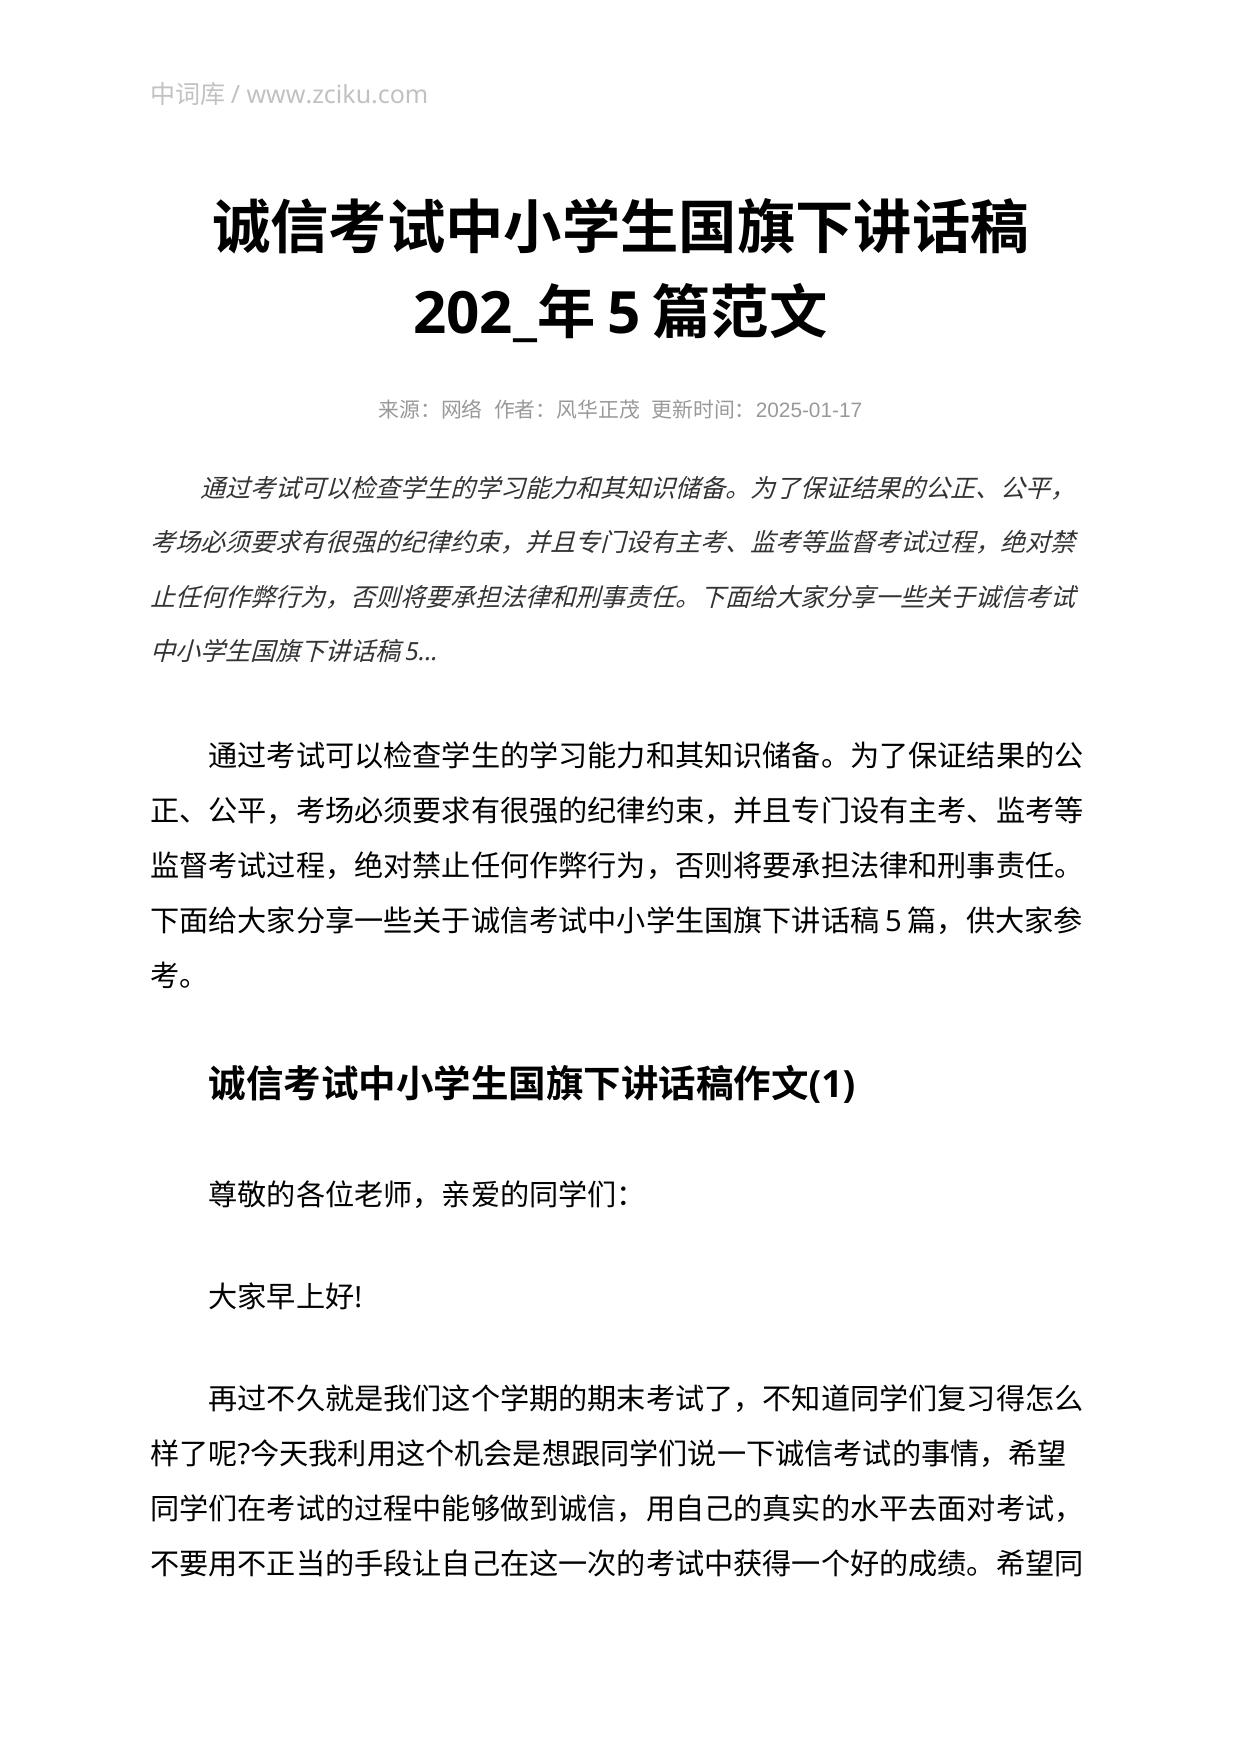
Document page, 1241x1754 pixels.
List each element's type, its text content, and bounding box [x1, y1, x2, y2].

text 诚信考试中小学生国旗下讲话稿作文(1) [150, 1054, 1090, 1108]
text 来源：网络 作者：风华正茂 更新时间：2025-01-17 [150, 397, 1090, 421]
text 尊敬的各位老师，亲爱的同学们： [150, 1172, 1090, 1214]
text 通过考试可以检查学生的学习能力和其知识储备。为了保证结果的公正、公平，考场必须要求有很强的纪律约束，并且专门设有主考、监考等监督考试过程，绝对禁止任何作弊行为，否则将要承担法律和刑事责任。下面给大家分享一些关于诚信考试中小学生国旗下讲话稿5篇，供大家参考。 [150, 733, 1090, 994]
text 大家早上好! [150, 1273, 1090, 1316]
text 通过考试可以检查学生的学习能力和其知识储备。为了保证结果的公正、公平，考场必须要求有很强的纪律约束，并且专门设有主考、监考等监督考试过程，绝对禁止任何作弊行为，否则将要承担法律和刑事责任。下面给大家分享一些关于诚信考试中小学生国旗下讲话稿5... [150, 468, 1090, 668]
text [150, 1375, 1090, 1582]
subtitle 诚信考试中小学生国旗下讲话稿202_年5篇范文 [150, 181, 1090, 351]
